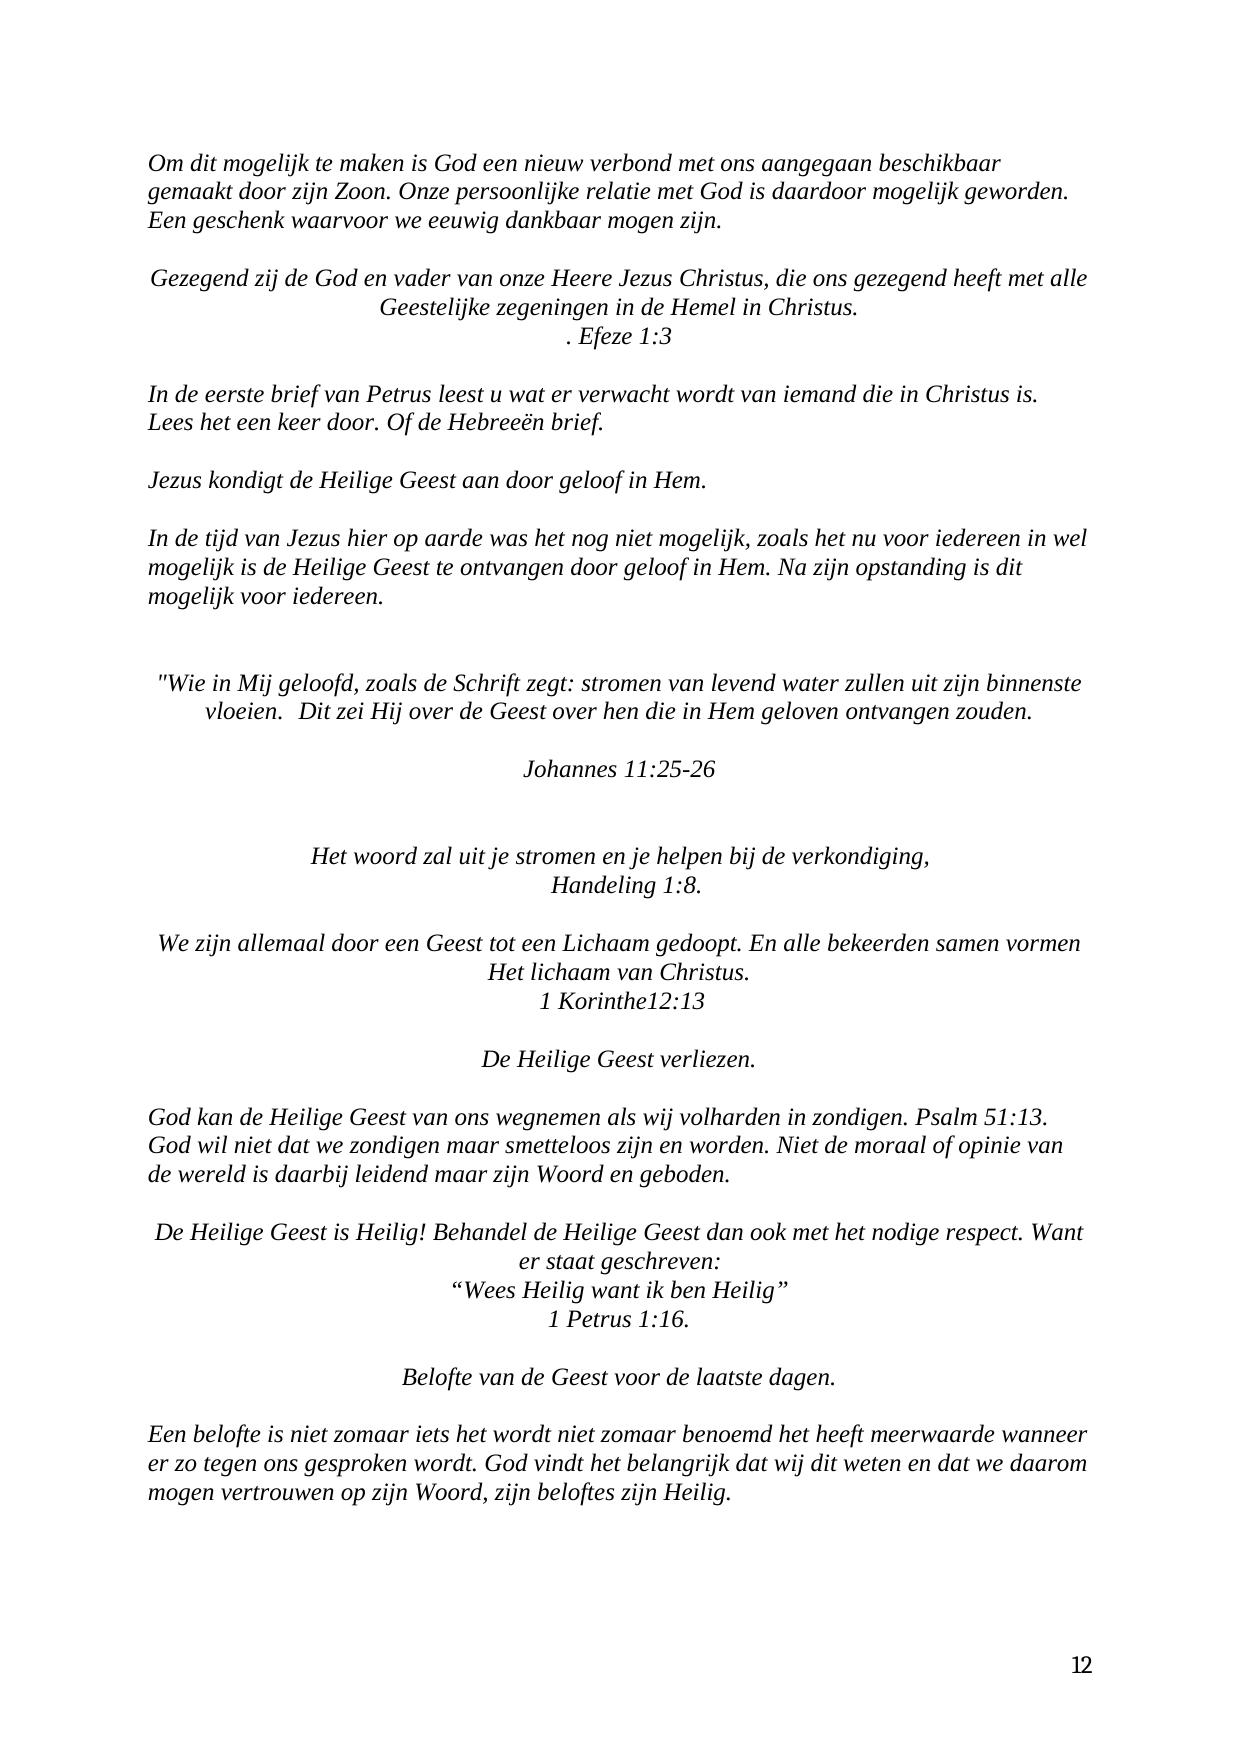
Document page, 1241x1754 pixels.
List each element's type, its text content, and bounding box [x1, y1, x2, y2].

text Om dit mogelijk te maken is God een nieuw verbond met ons aangegaan beschikbaar gemaakt door zijn Zoon. Onze persoonlijke relatie met God is daardoor mogelijk geworden. Een geschenk waarvoor we eeuwig dankbaar mogen zijn. [148, 148, 1092, 234]
text Jezus kondigt de Heilige Geest aan door geloof in Hem. [148, 465, 1092, 494]
text Johannes 11:25-26 [148, 754, 1092, 783]
text 1 Korinthe12:13 [148, 986, 1092, 1014]
text In de eerste brief van Petrus leest u wat er verwacht wordt van iemand die in Christus is. Lees het een keer door. Of de Hebreeën brief. [148, 379, 1092, 436]
text 1 Petrus 1:16. [148, 1304, 1092, 1332]
text Gezegend zij de God en vader van onze Heere Jezus Christus, die ons gezegend heeft met alle Geestelijke zegeningen in de Hemel in Christus. [148, 263, 1092, 321]
text Handeling 1:8. [148, 870, 1092, 899]
text "Wie in Mij geloofd, zoals de Schrift zegt: stromen van levend water zullen uit zijn binnenste vloeien. Dit zei Hij over de Geest over hen die in Hem geloven ontvangen zouden. [148, 668, 1092, 725]
text Belofte van de Geest voor de laatste dagen. [148, 1362, 1092, 1390]
text De Heilige Geest verliezen. [148, 1044, 1092, 1072]
text . Efeze 1:3 [148, 321, 1092, 349]
text Het woord zal uit je stromen en je helpen bij de verkondiging, [148, 841, 1092, 870]
text De Heilige Geest is Heilig! Behandel de Heilige Geest dan ook met het nodige respect. Want er staat geschreven: [148, 1217, 1092, 1274]
text Een belofte is niet zomaar iets het wordt niet zomaar benoemd het heeft meerwaarde wanneer er zo tegen ons gesproken wordt. God vindt het belangrijk dat wij dit weten en dat we daarom mogen vertrouwen op zijn Woord, zijn beloftes zijn Heilig. [148, 1419, 1092, 1506]
text “Wees Heilig want ik ben Heilig” [148, 1275, 1092, 1303]
text In de tijd van Jezus hier op aarde was het nog niet mogelijk, zoals het nu voor iedereen in wel mogelijk is de Heilige Geest te ontvangen door geloof in Hem. Na zijn opstanding is dit mogelijk voor iedereen. [148, 523, 1092, 609]
text God kan de Heilige Geest van ons wegnemen als wij volharden in zondigen. Psalm 51:13. God wil niet dat we zondigen maar smetteloos zijn en worden. Niet de moraal of opinie van de wereld is daarbij leidend maar zijn Woord en geboden. [148, 1102, 1092, 1188]
text We zijn allemaal door een Geest tot een Lichaam gedoopt. En alle bekeerden samen vormen Het lichaam van Christus. [148, 928, 1092, 986]
